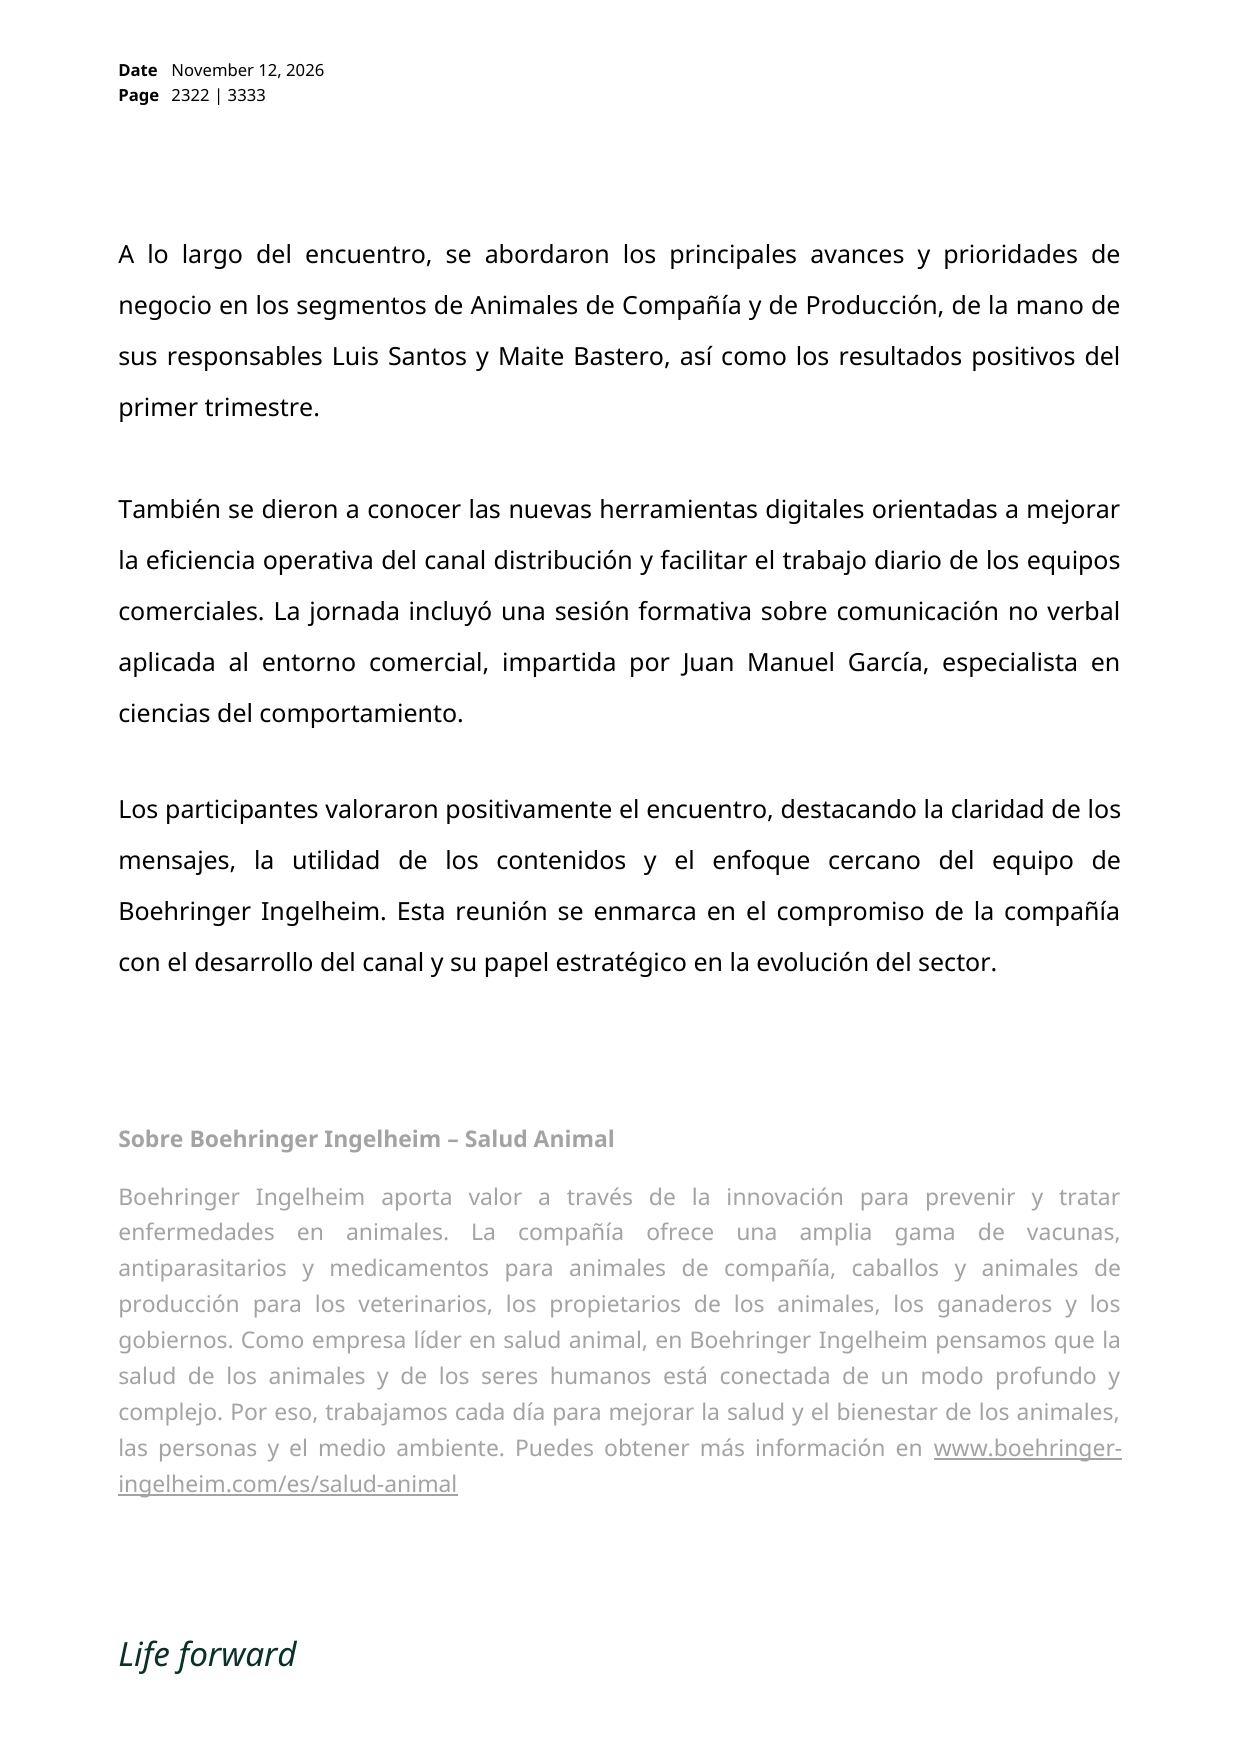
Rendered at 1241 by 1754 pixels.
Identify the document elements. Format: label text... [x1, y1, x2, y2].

list También se dieron a conocer las nuevas herramientas digitales orientadas a mejorar la eficiencia operativa del canal distribución y facilitar el trabajo diario de los equipos comerciales. La jornada incluyó una sesión formativa sobre comunicación no verbal aplicada al entorno comercial, impartida por Juan Manuel García, especialista en ciencias del comportamiento. [118, 491, 1122, 730]
list A lo largo del encuentro, se abordaron los principales avances y prioridades de negocio en los segmentos de Animales de Compañía y de Producción, de la mano de sus responsables Luis Santos y Maite Bastero, así como los resultados positivos del primer trimestre. [118, 236, 1122, 423]
text Boehringer Ingelheim aporta valor a través de la innovación para prevenir y tratar enfermedades en animales. La compañía ofrece una amplia gama de vacunas, antiparasitarios y medicamentos para animales de compañía, caballos y animales de producción para los veterinarios, los propietarios de los animales, los ganaderos y los gobiernos. Como empresa líder en salud animal, en Boehringer Ingelheim pensamos que la salud de los animales y de los seres humanos está conectada de un modo profundo y complejo. Por eso, trabajamos cada día para mejorar la salud y el bienestar de los animales, las personas y el medio ambiente. Puedes obtener más información en www.boehringer-ingelheim.com/es/salud-animal [118, 1180, 1122, 1499]
list Los participantes valoraron positivamente el encuentro, destacando la claridad de los mensajes, la utilidad de los contenidos y el enfoque cercano del equipo de Boehringer Ingelheim. Esta reunión se enmarca en el compromiso de la compañía con el desarrollo del canal y su papel estratégico en la evolución del sector. [118, 791, 1122, 978]
text Sobre Boehringer Ingelheim – Salud Animal [118, 1123, 1122, 1154]
